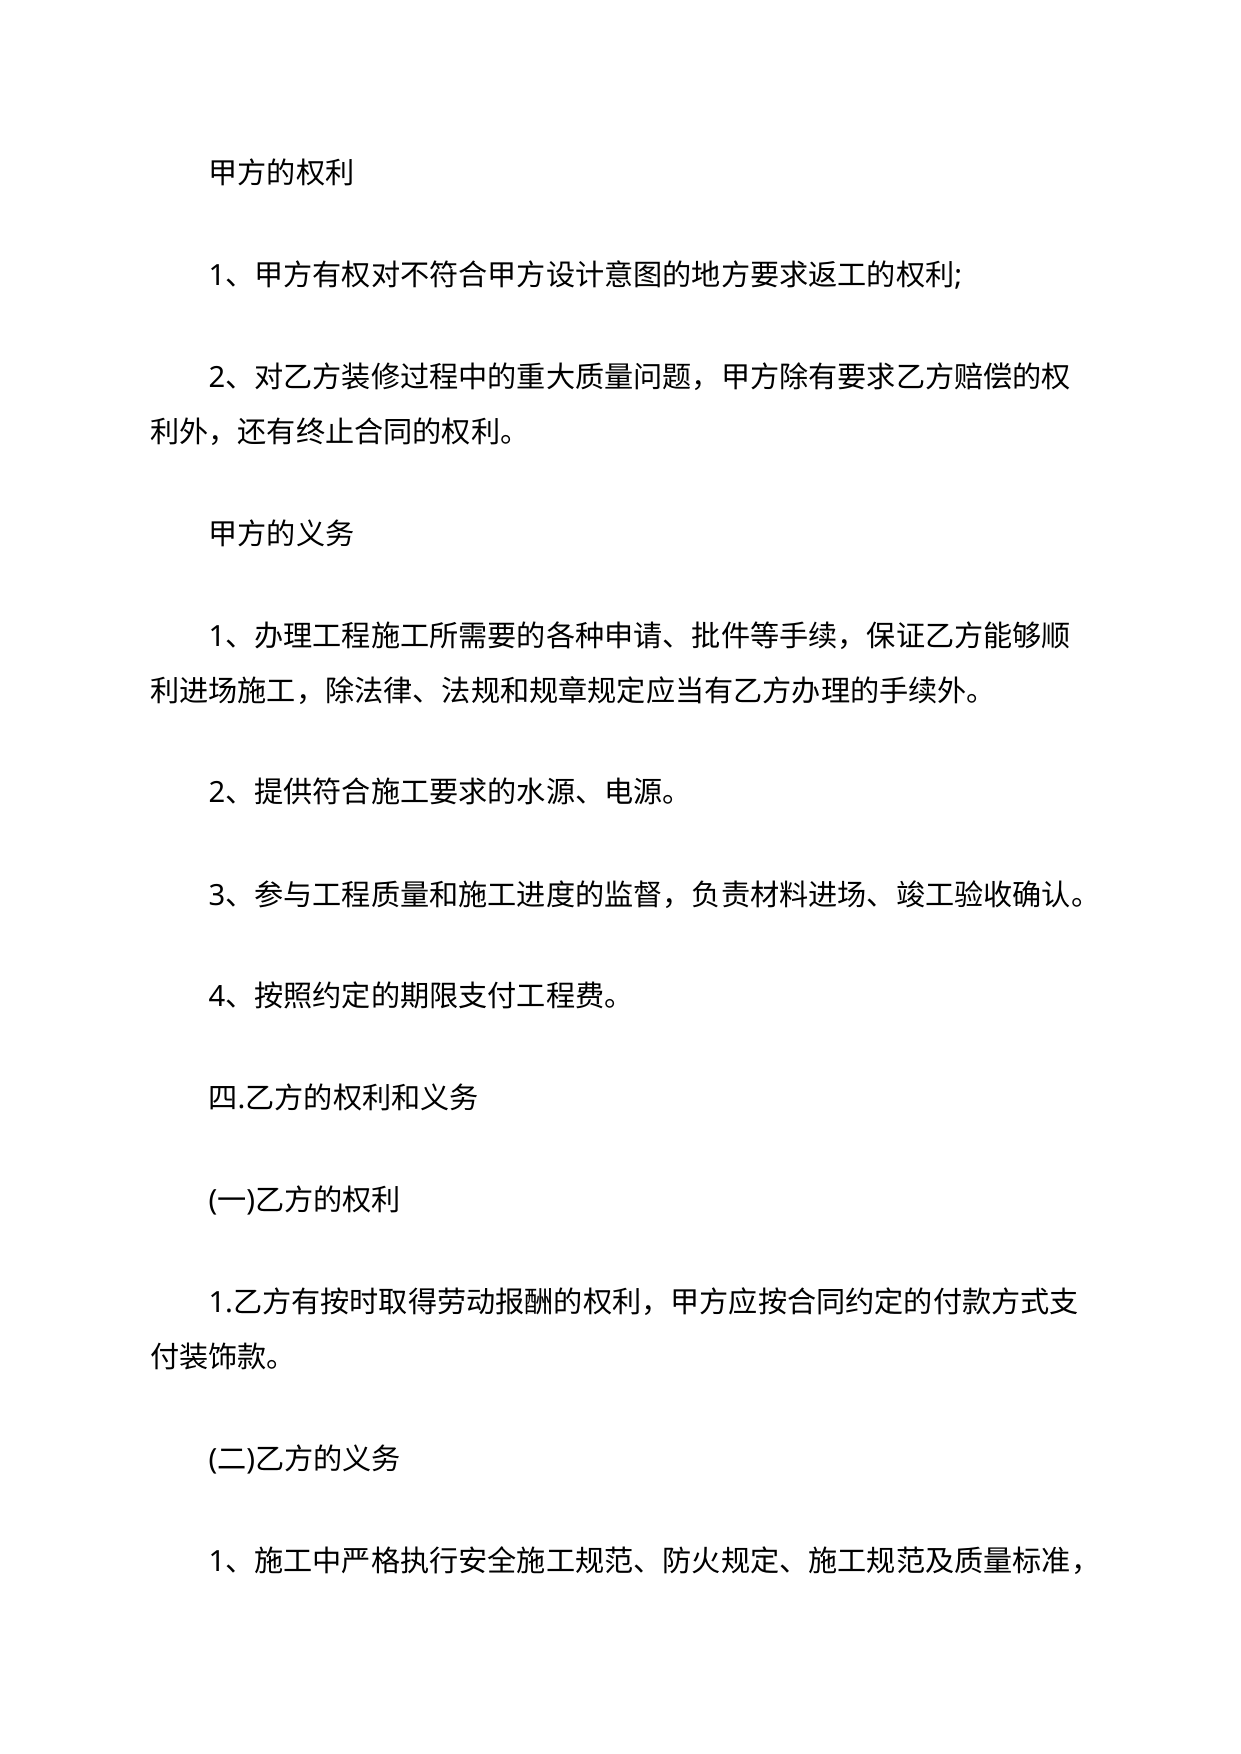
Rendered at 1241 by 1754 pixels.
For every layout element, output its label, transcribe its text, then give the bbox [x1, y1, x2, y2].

text 3、参与工程质量和施工进度的监督，负责材料进场、竣工验收确认。 [150, 871, 1090, 913]
text (一)乙方的权利 [150, 1177, 1090, 1219]
text 四.乙方的权利和义务 [150, 1075, 1090, 1117]
text 甲方的义务 [150, 511, 1090, 553]
text 4、按照约定的期限支付工程费。 [150, 973, 1090, 1015]
text 1、办理工程施工所需要的各种申请、批件等手续，保证乙方能够顺利进场施工，除法律、法规和规章规定应当有乙方办理的手续外。 [150, 612, 1090, 709]
text 1、甲方有权对不符合甲方设计意图的地方要求返工的权利; [150, 252, 1090, 294]
text 1.乙方有按时取得劳动报酬的权利，甲方应按合同约定的付款方式支付装饰款。 [150, 1279, 1090, 1376]
text 甲方的权利 [150, 150, 1090, 192]
text 2、对乙方装修过程中的重大质量问题，甲方除有要求乙方赔偿的权利外，还有终止合同的权利。 [150, 354, 1090, 451]
text (二)乙方的义务 [150, 1436, 1090, 1478]
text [150, 1538, 1090, 1580]
text 2、提供符合施工要求的水源、电源。 [150, 769, 1090, 811]
